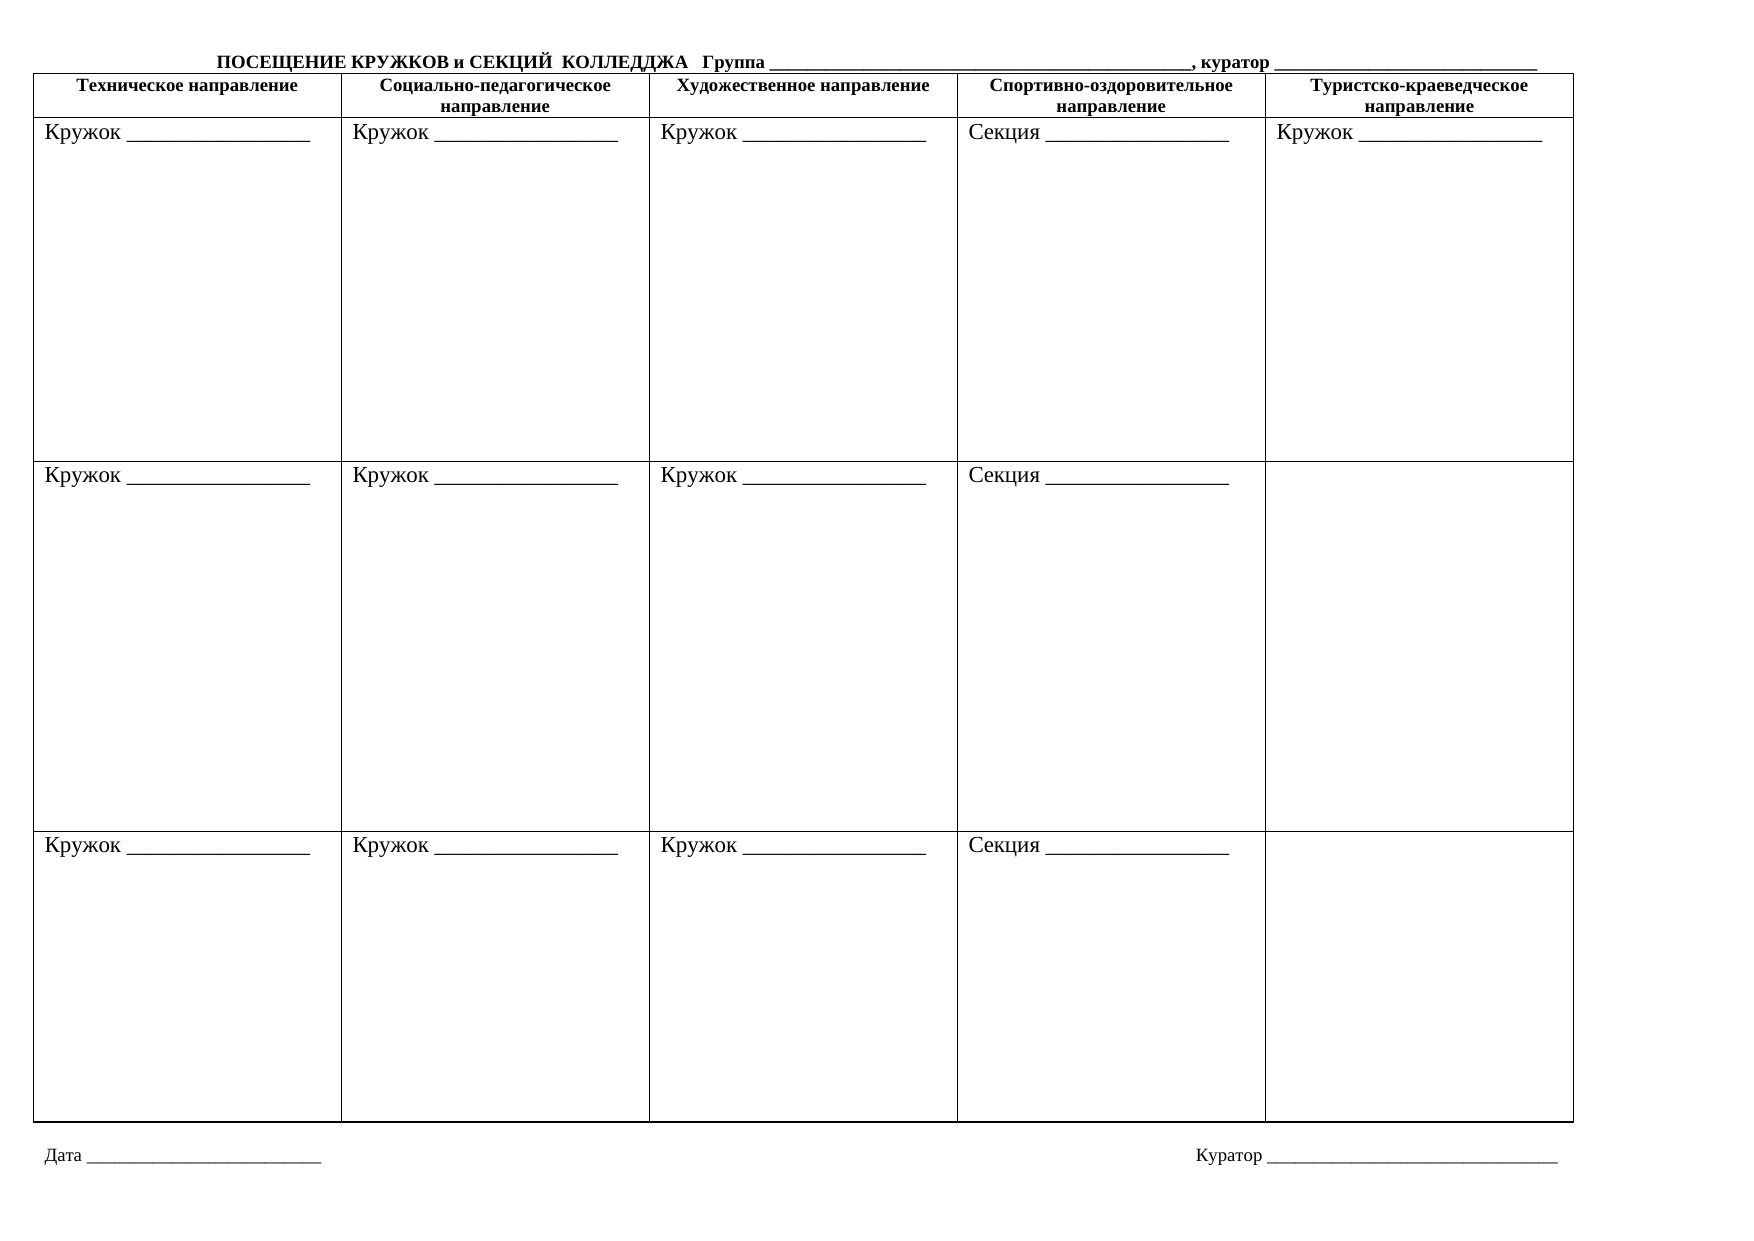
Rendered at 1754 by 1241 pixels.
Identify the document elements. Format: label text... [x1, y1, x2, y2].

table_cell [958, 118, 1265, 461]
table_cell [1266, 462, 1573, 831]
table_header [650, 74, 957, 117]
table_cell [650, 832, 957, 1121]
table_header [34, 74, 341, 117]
text Дата _________________________ Куратор _______________________________ [44, 1144, 1710, 1166]
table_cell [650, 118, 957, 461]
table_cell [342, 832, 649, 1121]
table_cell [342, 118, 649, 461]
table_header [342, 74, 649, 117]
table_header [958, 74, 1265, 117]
text ПОСЕЩЕНИЕ КРУЖКОВ и СЕКЦИЙ КОЛЛЕДДЖА Группа _____________________________________________, куратор ____________________________ [44, 51, 1710, 73]
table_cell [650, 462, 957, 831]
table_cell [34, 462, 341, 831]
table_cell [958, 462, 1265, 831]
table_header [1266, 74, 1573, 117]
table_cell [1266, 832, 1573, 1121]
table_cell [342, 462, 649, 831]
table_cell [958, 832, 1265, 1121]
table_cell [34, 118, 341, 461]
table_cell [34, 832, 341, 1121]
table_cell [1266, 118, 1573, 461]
